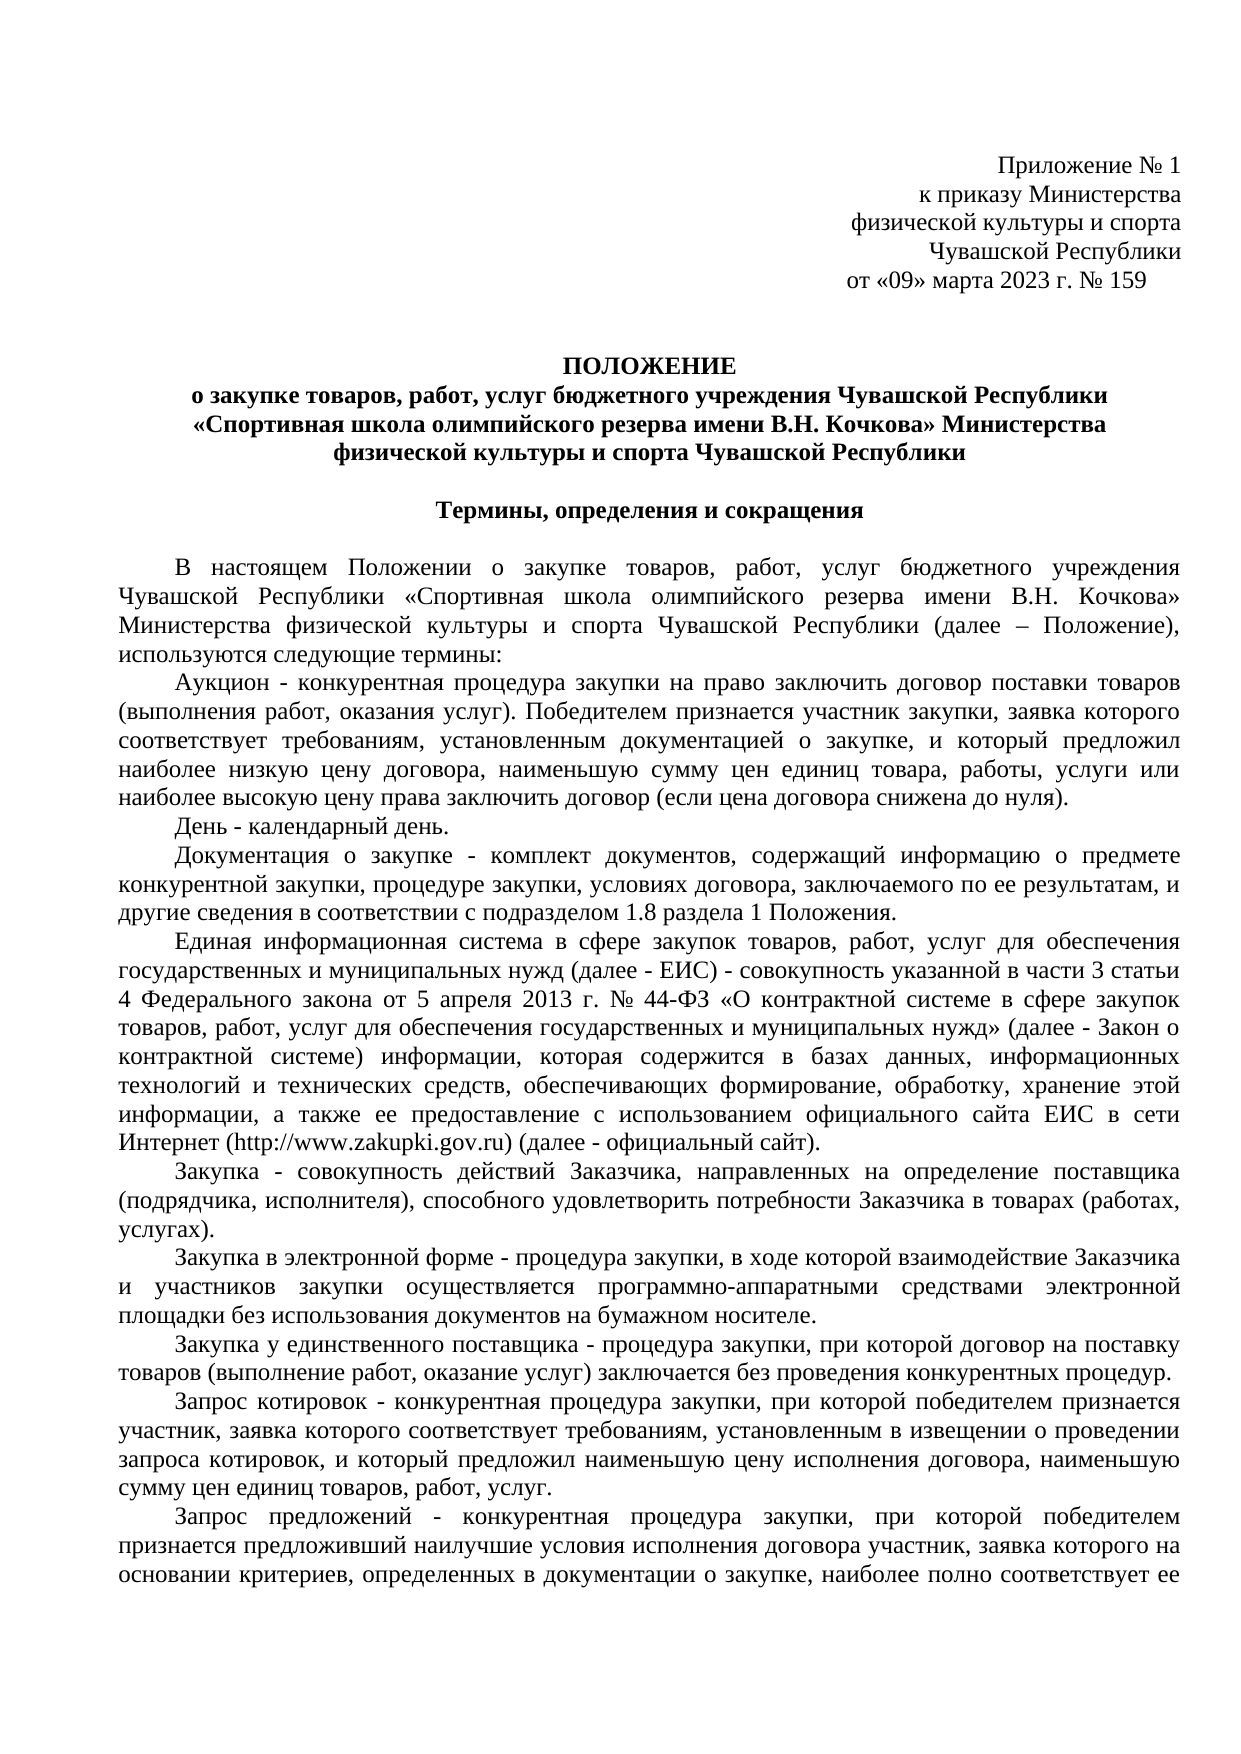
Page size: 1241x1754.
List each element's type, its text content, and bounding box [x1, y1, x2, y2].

text Приложение № 1 [118, 150, 1181, 179]
text о закупке товаров, работ, услуг бюджетного учреждения Чувашской Республики «Спортивная школа олимпийского резерва имени В.Н. Кочкова» Министерства [118, 380, 1181, 437]
text Термины, определения и сокращения [118, 495, 1181, 524]
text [118, 1501, 1181, 1587]
text ПОЛОЖЕНИЕ [118, 351, 1181, 380]
text Закупка в электронной форме - процедура закупки, в ходе которой взаимодействие Заказчика и участников закупки осуществляется программно-аппаратными средствами электронной площадки без использования документов на бумажном носителе. [118, 1242, 1181, 1329]
text День - календарный день. [118, 811, 1181, 840]
text Запрос котировок - конкурентная процедура закупки, при которой победителем признается участник, заявка которого соответствует требованиям, установленным в извещении о проведении запроса котировок, и который предложил наименьшую цену исполнения договора, наименьшую сумму цен единиц товаров, работ, услуг. [118, 1386, 1181, 1501]
text Аукцион - конкурентная процедура закупки на право заключить договор поставки товаров (выполнения работ, оказания услуг). Победителем признается участник закупки, заявка которого соответствует требованиям, установленным документацией о закупке, и который предложил наиболее низкую цену договора, наименьшую сумму цен единиц товара, работы, услуги или наиболее высокую цену права заключить договор (если цена договора снижена до нуля). [118, 667, 1181, 811]
text Закупка у единственного поставщика - процедура закупки, при которой договор на поставку товаров (выполнение работ, оказание услуг) заключается без проведения конкурентных процедур. [118, 1329, 1181, 1386]
text Закупка - совокупность действий Заказчика, направленных на определение поставщика (подрядчика, исполнителя), способного удовлетворить потребности Заказчика в товарах (работах, услугах). [118, 1156, 1181, 1242]
text к приказу Министерства [118, 179, 1181, 207]
text В настоящем Положении о закупке товаров, работ, услуг бюджетного учреждения Чувашской Республики «Спортивная школа олимпийского резерва имени В.Н. Кочкова» Министерства физической культуры и спорта Чувашской Республики (далее – Положение), используются следующие термины: [118, 552, 1181, 667]
text от «09» марта 2023 г. № 159 [118, 265, 1181, 294]
text Единая информационная система в сфере закупок товаров, работ, услуг для обеспечения государственных и муниципальных нужд (далее - ЕИС) - совокупность указанной в части 3 статьи 4 Федерального закона от 5 апреля 2013 г. № 44-ФЗ «О контрактной системе в сфере закупок товаров, работ, услуг для обеспечения государственных и муниципальных нужд» (далее - Закон о контрактной системе) информации, которая содержится в базах данных, информационных технологий и технических средств, обеспечивающих формирование, обработку, хранение этой информации, а также ее предоставление с использованием официального сайта ЕИС в сети Интернет (http://www.zakupki.gov.ru) (далее - официальный сайт). [118, 926, 1181, 1156]
text Документация о закупке - комплект документов, содержащий информацию о предмете конкурентной закупки, процедуре закупки, условиях договора, заключаемого по ее результатам, и другие сведения в соответствии с подразделом 1.8 раздела 1 Положения. [118, 840, 1181, 926]
text физической культуры и спорта Чувашской Республики [118, 437, 1181, 466]
text физической культуры и спорта [118, 207, 1181, 236]
text Чувашской Республики [118, 236, 1181, 265]
